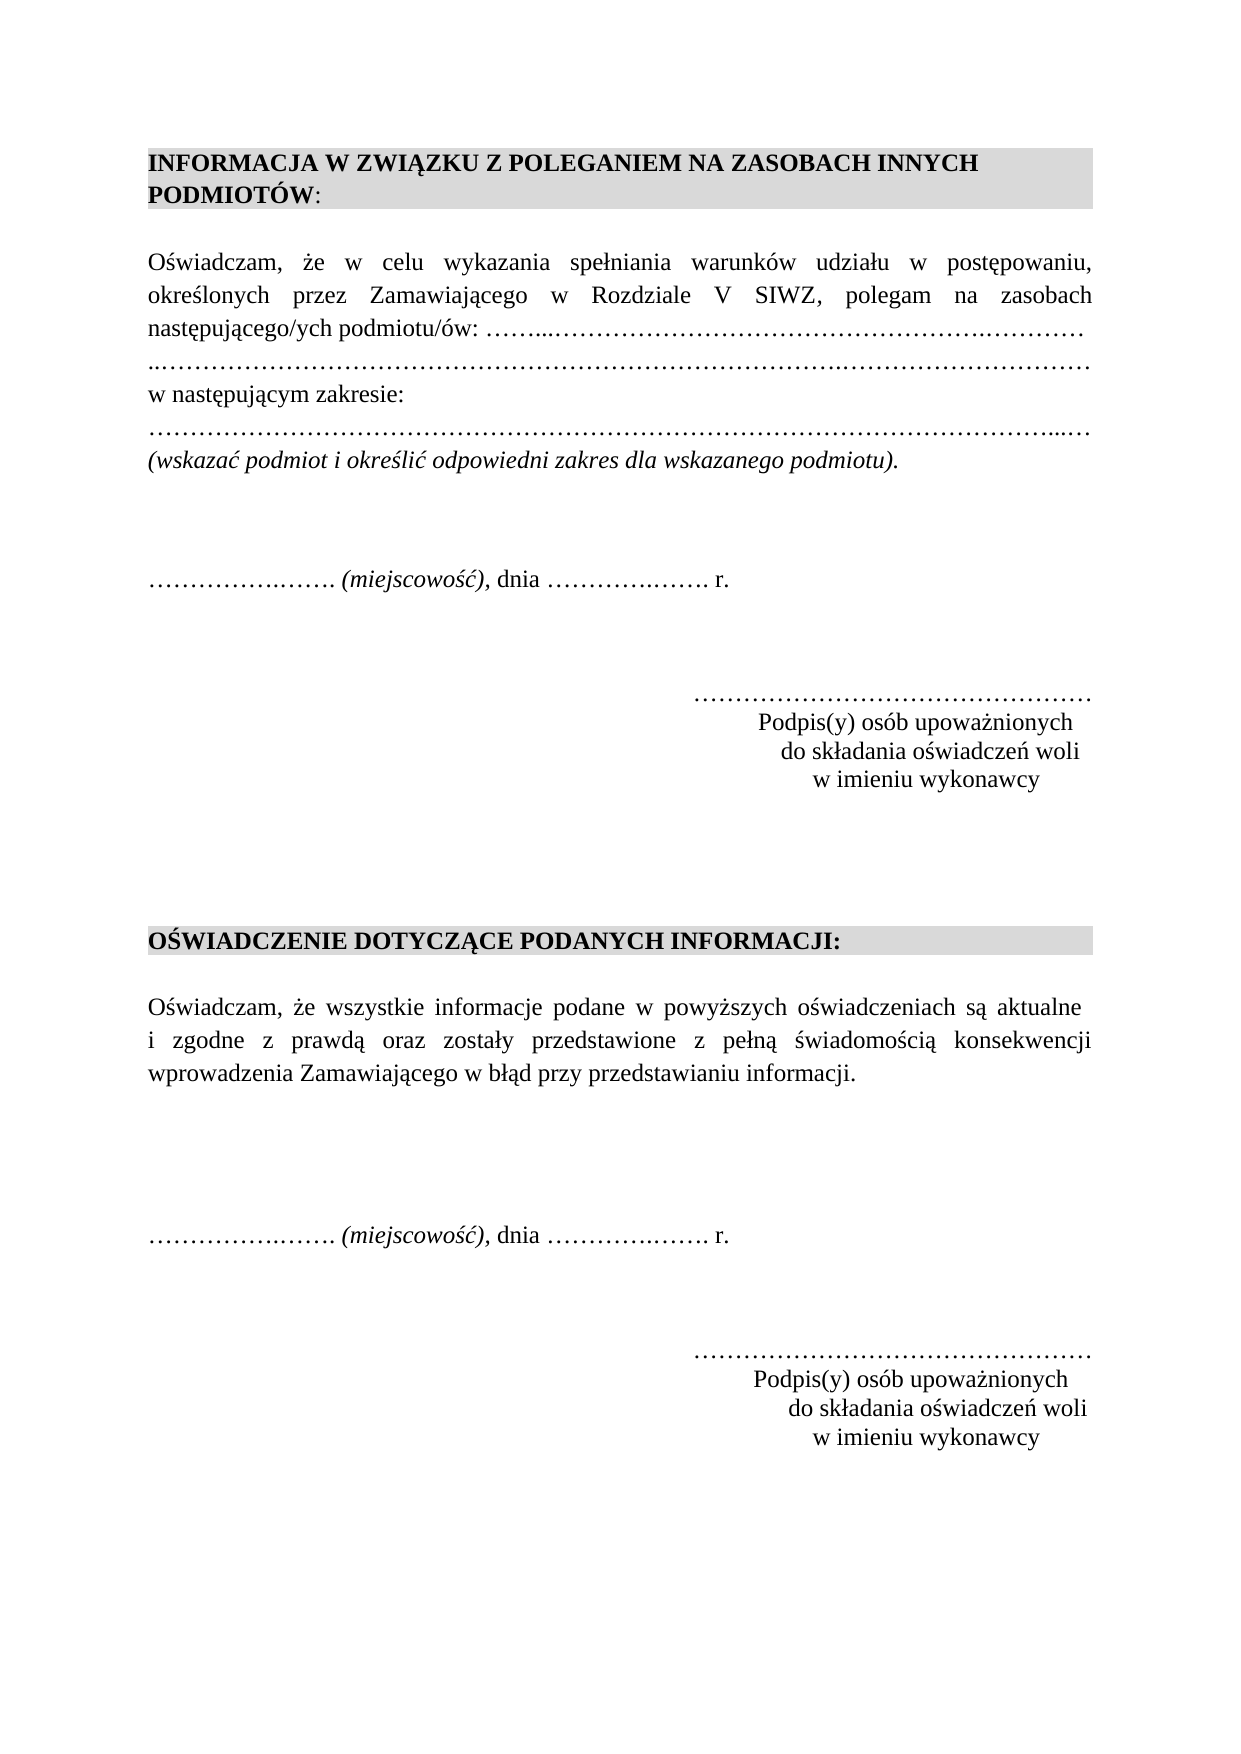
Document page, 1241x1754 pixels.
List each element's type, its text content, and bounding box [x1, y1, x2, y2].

text …………….……. (miejscowość), dnia ………….……. r. [148, 564, 1093, 593]
text Podpis(y) osób upoważnionych [738, 1364, 1093, 1393]
text Podpis(y) osób upoważnionych [738, 707, 1093, 736]
text Oświadczam, że wszystkie informacje podane w powyższych oświadczeniach są aktualne i zgodne z prawdą oraz zostały przedstawione z pełną świadomością konsekwencji wprowadzenia Zamawiającego w błąd przy przedstawianiu informacji. [148, 992, 1093, 1087]
text w imieniu wykonawcy [811, 1422, 1093, 1451]
text ………………………………………… [148, 1336, 1093, 1364]
text w imieniu wykonawcy [811, 764, 1093, 793]
text do składania oświadczeń woli [738, 736, 1093, 764]
text …………….……. (miejscowość), dnia ………….……. r. [148, 1221, 1093, 1249]
text OŚWIADCZENIE DOTYCZĄCE PODANYCH INFORMACJI: [148, 926, 1093, 955]
text do składania oświadczeń woli [738, 1393, 1093, 1422]
text ………………………………………… [148, 678, 1093, 707]
text Oświadczam, że w celu wykazania spełniania warunków udziału w postępowaniu, określonych przez Zamawiającego w Rozdziale V SIWZ, polegam na zasobach następującego/ych podmiotu/ów: ……...…………………………………………….………… [148, 247, 1093, 341]
text ..……………………………………………………………………….………………………… w następującym zakresie: ………………………………………………………………………………………………...… (wskazać podmiot i określić odpowiedni zakres dla wskazanego podmiotu). [148, 346, 1093, 473]
text INFORMACJA W ZWIĄZKU Z POLEGANIEM NA ZASOBACH INNYCH PODMIOTÓW: [148, 148, 1093, 209]
